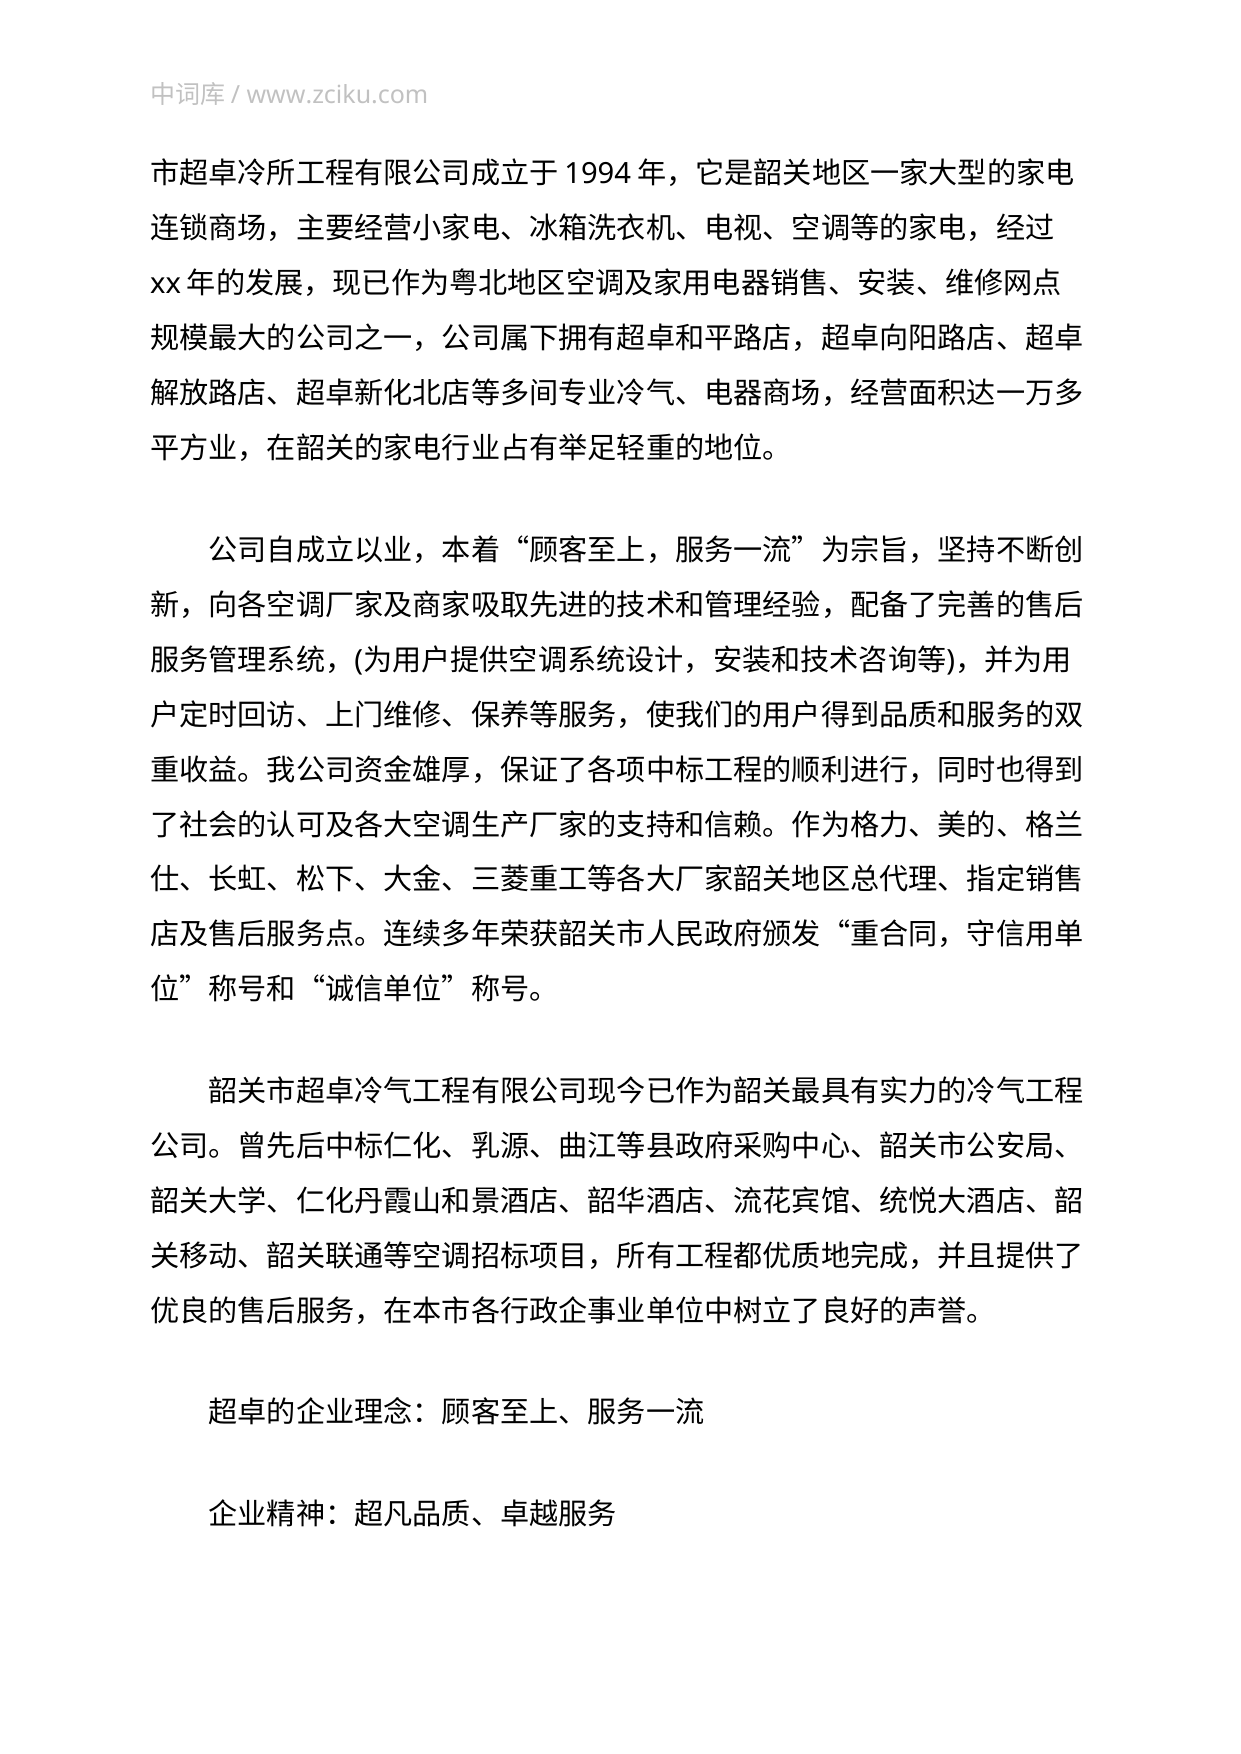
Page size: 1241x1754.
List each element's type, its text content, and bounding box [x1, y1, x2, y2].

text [150, 150, 1090, 467]
text 企业精神：超凡品质、卓越服务 [150, 1491, 1090, 1533]
text 公司自成立以业，本着“顾客至上，服务一流”为宗旨，坚持不断创新，向各空调厂家及商家吸取先进的技术和管理经验，配备了完善的售后服务管理系统，(为用户提供空调系统设计，安装和技术咨询等)，并为用户定时回访、上门维修、保养等服务，使我们的用户得到品质和服务的双重收益。我公司资金雄厚，保证了各项中标工程的顺利进行，同时也得到了社会的认可及各大空调生产厂家的支持和信赖。作为格力、美的、格兰仕、长虹、松下、大金、三菱重工等各大厂家韶关地区总代理、指定销售店及售后服务点。连续多年荣获韶关市人民政府颁发“重合同，守信用单位”称号和“诚信单位”称号。 [150, 526, 1090, 1008]
text 韶关市超卓冷气工程有限公司现今已作为韶关最具有实力的冷气工程公司。曾先后中标仁化、乳源、曲江等县政府采购中心、韶关市公安局、韶关大学、仁化丹霞山和景酒店、韶华酒店、流花宾馆、统悦大酒店、韶关移动、韶关联通等空调招标项目，所有工程都优质地完成，并且提供了优良的售后服务，在本市各行政企事业单位中树立了良好的声誉。 [150, 1067, 1090, 1329]
text 超卓的企业理念：顾客至上、服务一流 [150, 1389, 1090, 1431]
